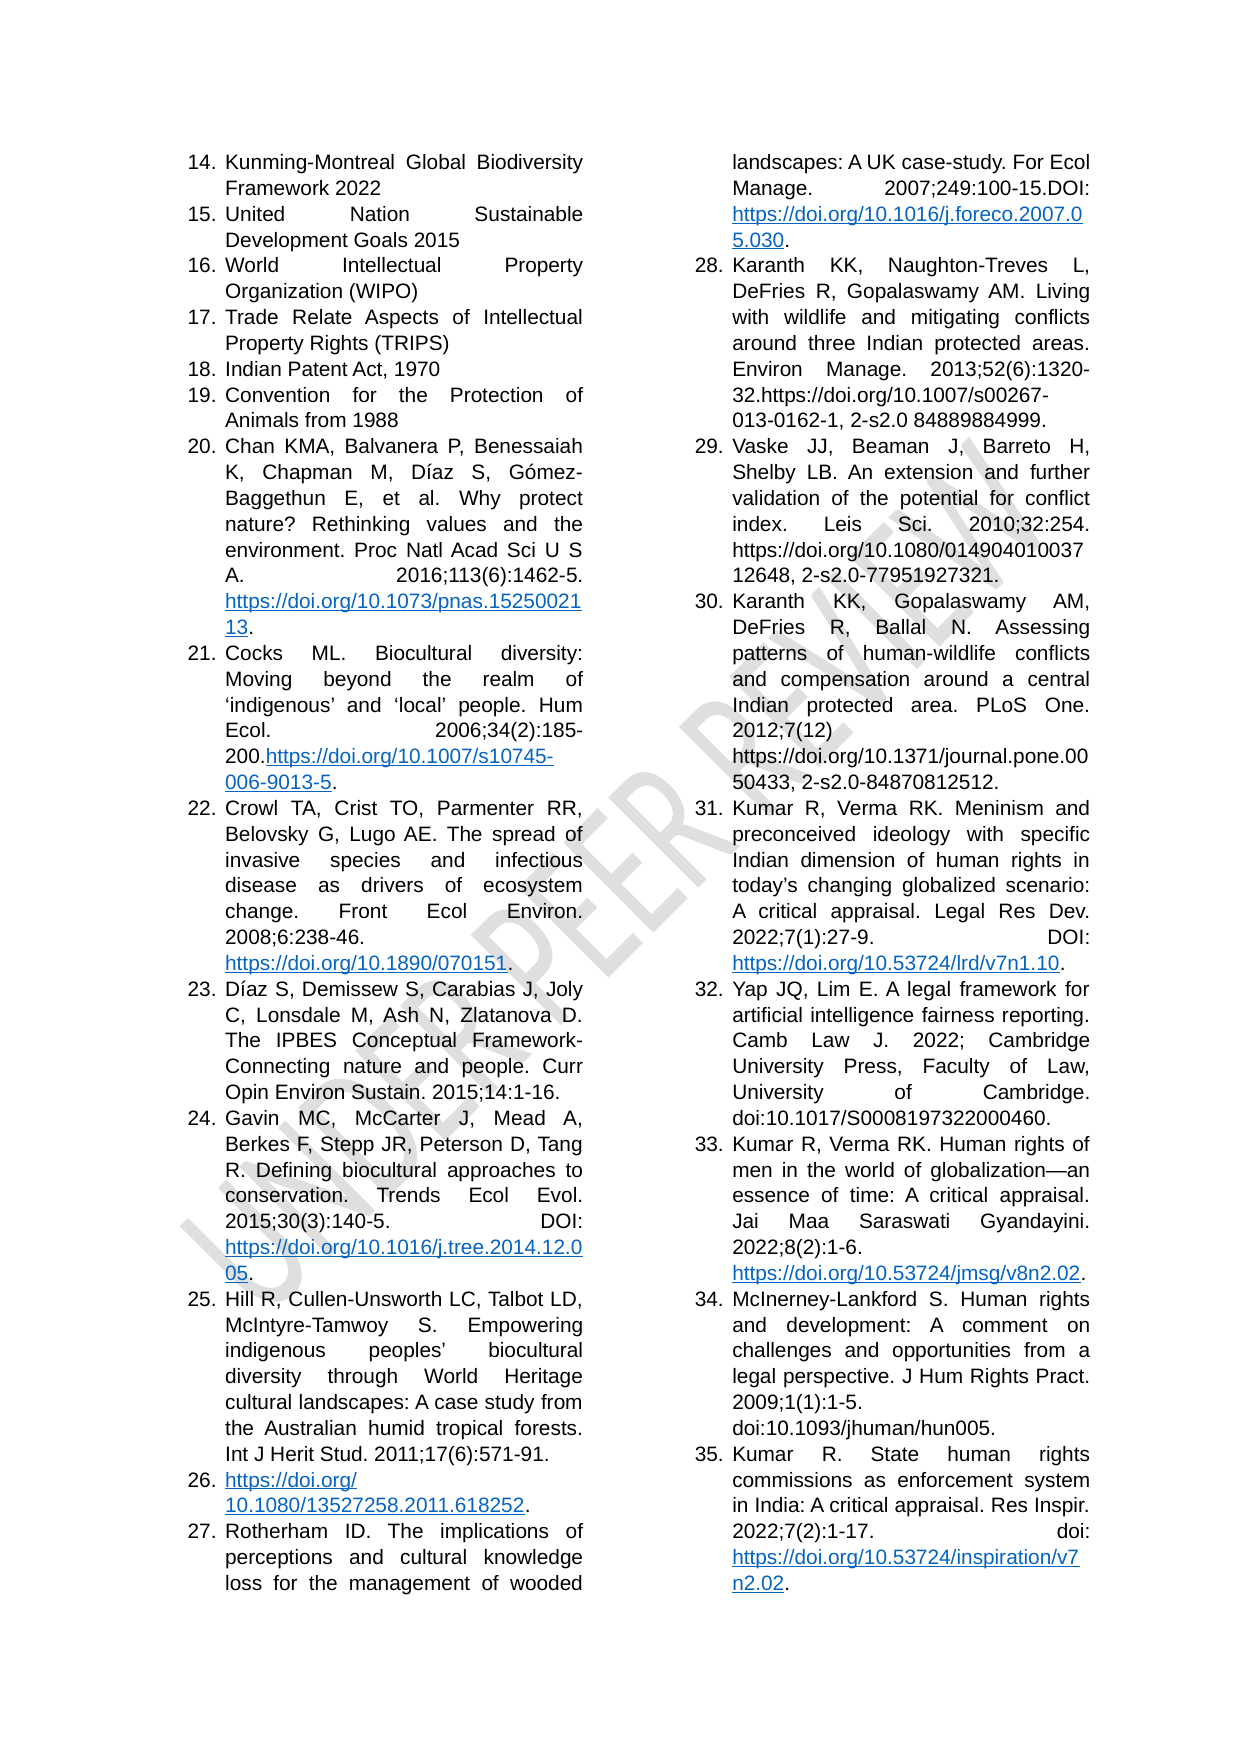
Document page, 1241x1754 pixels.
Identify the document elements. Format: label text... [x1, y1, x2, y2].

list McInerney-Lankford S. Human rights and development: A comment on challenges and opportunities from a legal perspective. J Hum Rights Pract. 2009;1(1):1-5. doi:10.1093/jhuman/hun005. [694, 1287, 1090, 1440]
list Crowl TA, Crist TO, Parmenter RR, Belovsky G, Lugo AE. The spread of invasive species and infectious disease as drivers of ecosystem change. Front Ecol Environ. 2008;6:238-46. https://doi.org/10.1890/070151. [187, 796, 583, 975]
list Gavin MC, McCarter J, Mead A, Berkes F, Stepp JR, Peterson D, Tang R. Defining biocultural approaches to conservation. Trends Ecol Evol. 2015;30(3):140-5. DOI: https://doi.org/10.1016/j.tree.2014.12.005. [187, 1106, 583, 1285]
list Kunming-Montreal Global Biodiversity Framework 2022 [187, 150, 583, 200]
list Karanth KK, Gopalaswamy AM, DeFries R, Ballal N. Assessing patterns of human-wildlife conflicts and compensation around a central Indian protected area. PLoS One. 2012;7(12) https://doi.org/10.1371/journal.pone.0050433, 2-s2.0-84870812512. [694, 589, 1090, 794]
list Karanth KK, Naughton-Treves L, DeFries R, Gopalaswamy AM. Living with wildlife and mitigating conflicts around three Indian protected areas. Environ Manage. 2013;52(6):1320-32.https://doi.org/10.1007/s00267-013-0162-1, 2-s2.0 84889884999. [694, 253, 1090, 432]
list United Nation Sustainable Development Goals 2015 [187, 202, 583, 251]
list Rotherham ID. The implications of perceptions and cultural knowledge loss for the management of wooded landscapes: A UK case-study. For Ecol Manage. 2007;249:100-15.DOI: https://doi.org/10.1016/j.foreco.2007.05.030. [187, 1519, 583, 1595]
list Cocks ML. Biocultural diversity: Moving beyond the realm of ‘indigenous’ and ‘local’ people. Hum Ecol. 2006;34(2):185-200.https://doi.org/10.1007/s10745-006-9013-5. [187, 641, 583, 794]
list World Intellectual Property Organization (WIPO) [187, 253, 583, 303]
list Trade Relate Aspects of Intellectual Property Rights (TRIPS) [187, 305, 583, 355]
list Indian Patent Act, 1970 [187, 357, 583, 381]
list Rotherham ID. The implications of perceptions and cultural knowledge loss for the management of wooded landscapes: A UK case-study. For Ecol Manage. 2007;249:100-15.DOI: https://doi.org/10.1016/j.foreco.2007.05.030. [694, 150, 1090, 251]
list Chan KMA, Balvanera P, Benessaiah K, Chapman M, Díaz S, Gómez-Baggethun E, et al. Why protect nature? Rethinking values and the environment. Proc Natl Acad Sci U S A. 2016;113(6):1462-5. https://doi.org/10.1073/pnas.1525002113. [187, 434, 583, 639]
list Kumar R, Verma RK. Human rights of men in the world of globalization—an essence of time: A critical appraisal. Jai Maa Saraswati Gyandayini. 2022;8(2):1-6. https://doi.org/10.53724/jmsg/v8n2.02. [694, 1132, 1090, 1285]
list Kumar R. State human rights commissions as enforcement system in India: A critical appraisal. Res Inspir. 2022;7(2):1-17. doi: https://doi.org/10.53724/inspiration/v7n2.02. [694, 1442, 1090, 1595]
list Kumar R, Verma RK. Meninism and preconceived ideology with specific Indian dimension of human rights in today’s changing globalized scenario: A critical appraisal. Legal Res Dev. 2022;7(1):27-9. DOI: https://doi.org/10.53724/lrd/v7n1.10. [694, 796, 1090, 975]
list Vaske JJ, Beaman J, Barreto H, Shelby LB. An extension and further validation of the potential for conflict index. Leis Sci. 2010;32:254. https://doi.org/10.1080/01490401003712648, 2-s2.0-77951927321. [694, 434, 1090, 587]
list Díaz S, Demissew S, Carabias J, Joly C, Lonsdale M, Ash N, Zlatanova D. The IPBES Conceptual Framework- Connecting nature and people. Curr Opin Environ Sustain. 2015;14:1-16. [187, 977, 583, 1104]
list Yap JQ, Lim E. A legal framework for artificial intelligence fairness reporting. Camb Law J. 2022; Cambridge University Press, Faculty of Law, University of Cambridge. doi:10.1017/S0008197322000460. [694, 977, 1090, 1130]
list Convention for the Protection of Animals from 1988 [187, 382, 583, 432]
list https://doi.org/10.1080/13527258.2011.618252. [187, 1467, 583, 1517]
list Hill R, Cullen-Unsworth LC, Talbot LD, McIntyre-Tamwoy S. Empowering indigenous peoples’ biocultural diversity through World Heritage cultural landscapes: A case study from the Australian humid tropical forests. Int J Herit Stud. 2011;17(6):571-91. [187, 1287, 583, 1466]
